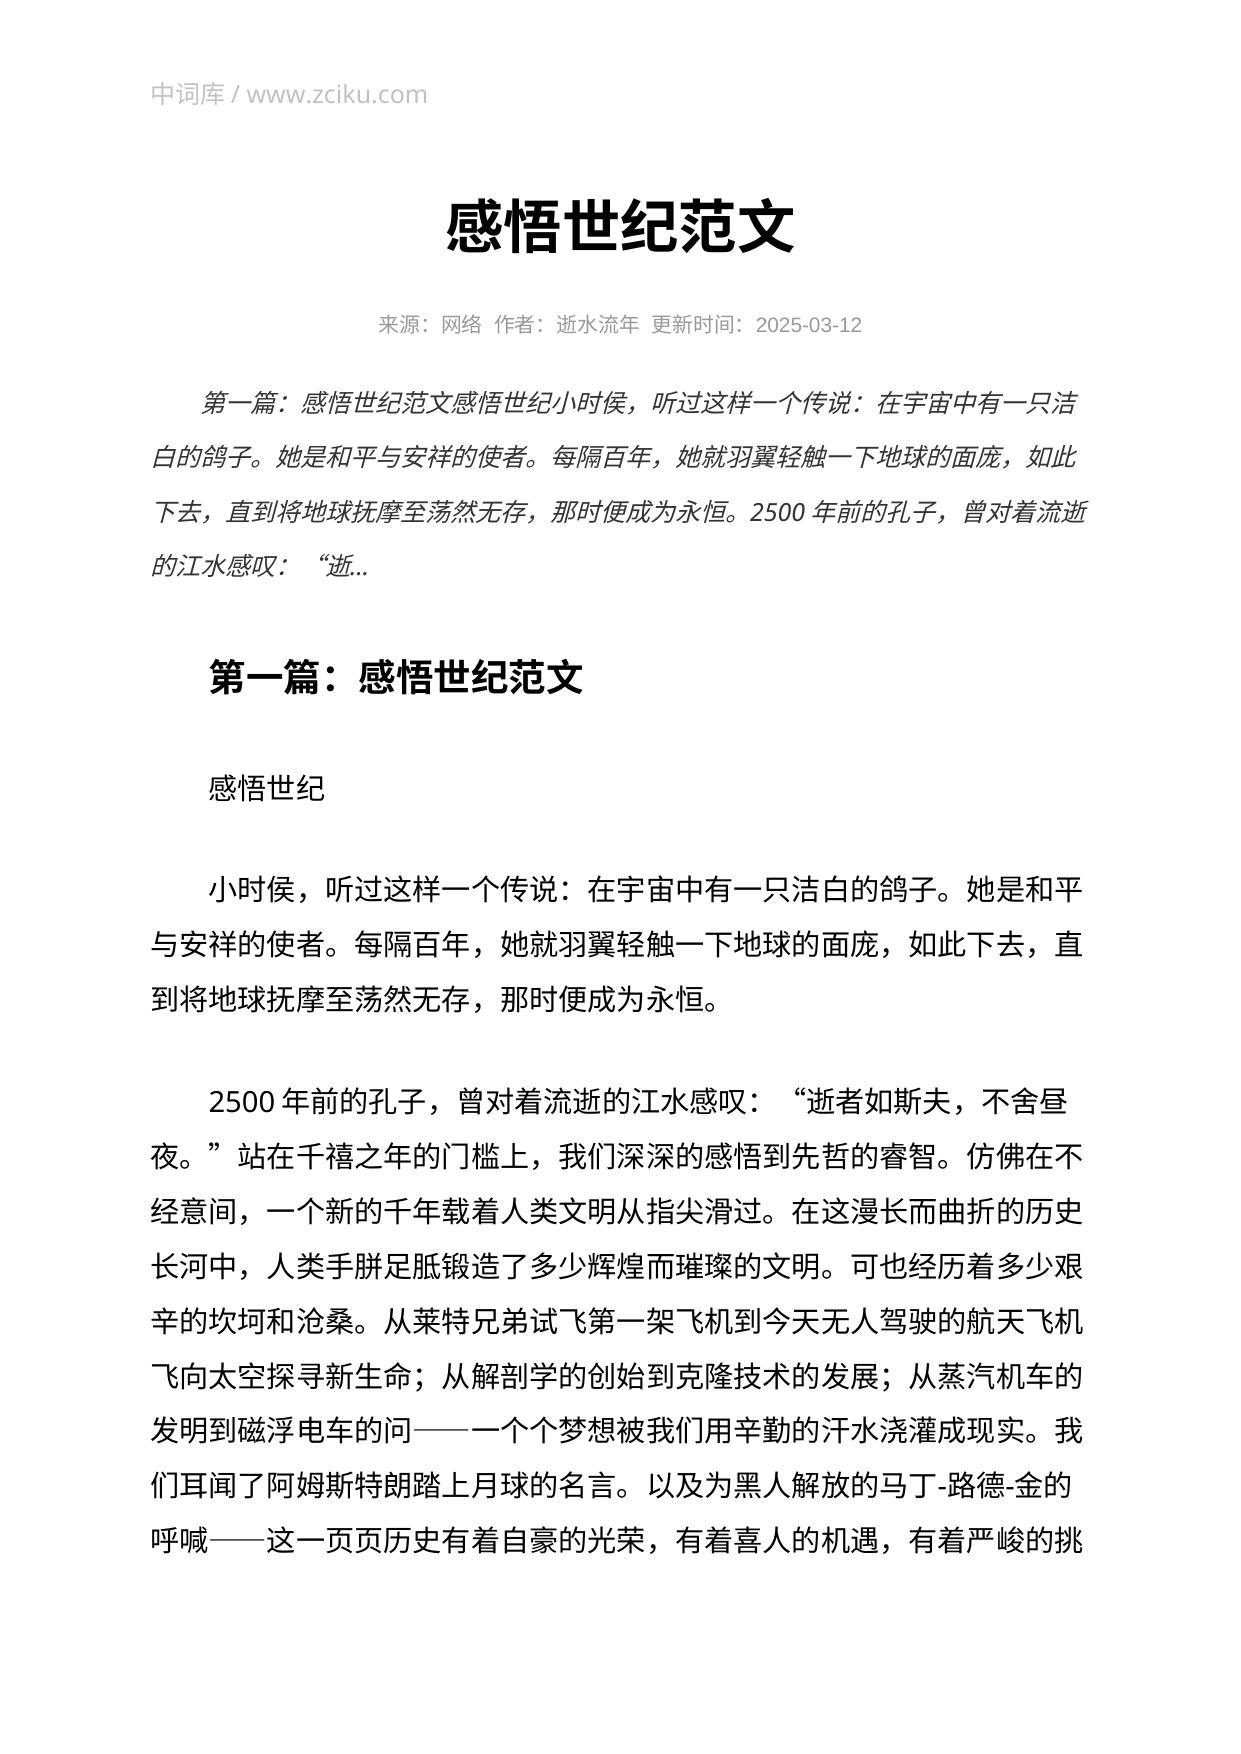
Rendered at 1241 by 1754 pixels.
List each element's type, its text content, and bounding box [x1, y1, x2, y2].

text 第一篇：感悟世纪范文 [150, 648, 1090, 702]
text 来源：网络 作者：逝水流年 更新时间：2025-03-12 [150, 313, 1090, 337]
text 感悟世纪 [150, 765, 1090, 807]
text 第一篇：感悟世纪范文感悟世纪小时侯，听过这样一个传说：在宇宙中有一只洁白的鸽子。她是和平与安祥的使者。每隔百年，她就羽翼轻触一下地球的面庞，如此下去，直到将地球抚摩至荡然无存，那时便成为永恒。2500年前的孔子，曾对着流逝的江水感叹：“逝... [150, 383, 1090, 583]
subtitle 感悟世纪范文 [150, 181, 1090, 266]
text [150, 1078, 1090, 1560]
text 小时侯，听过这样一个传说：在宇宙中有一只洁白的鸽子。她是和平与安祥的使者。每隔百年，她就羽翼轻触一下地球的面庞，如此下去，直到将地球抚摩至荡然无存，那时便成为永恒。 [150, 867, 1090, 1019]
